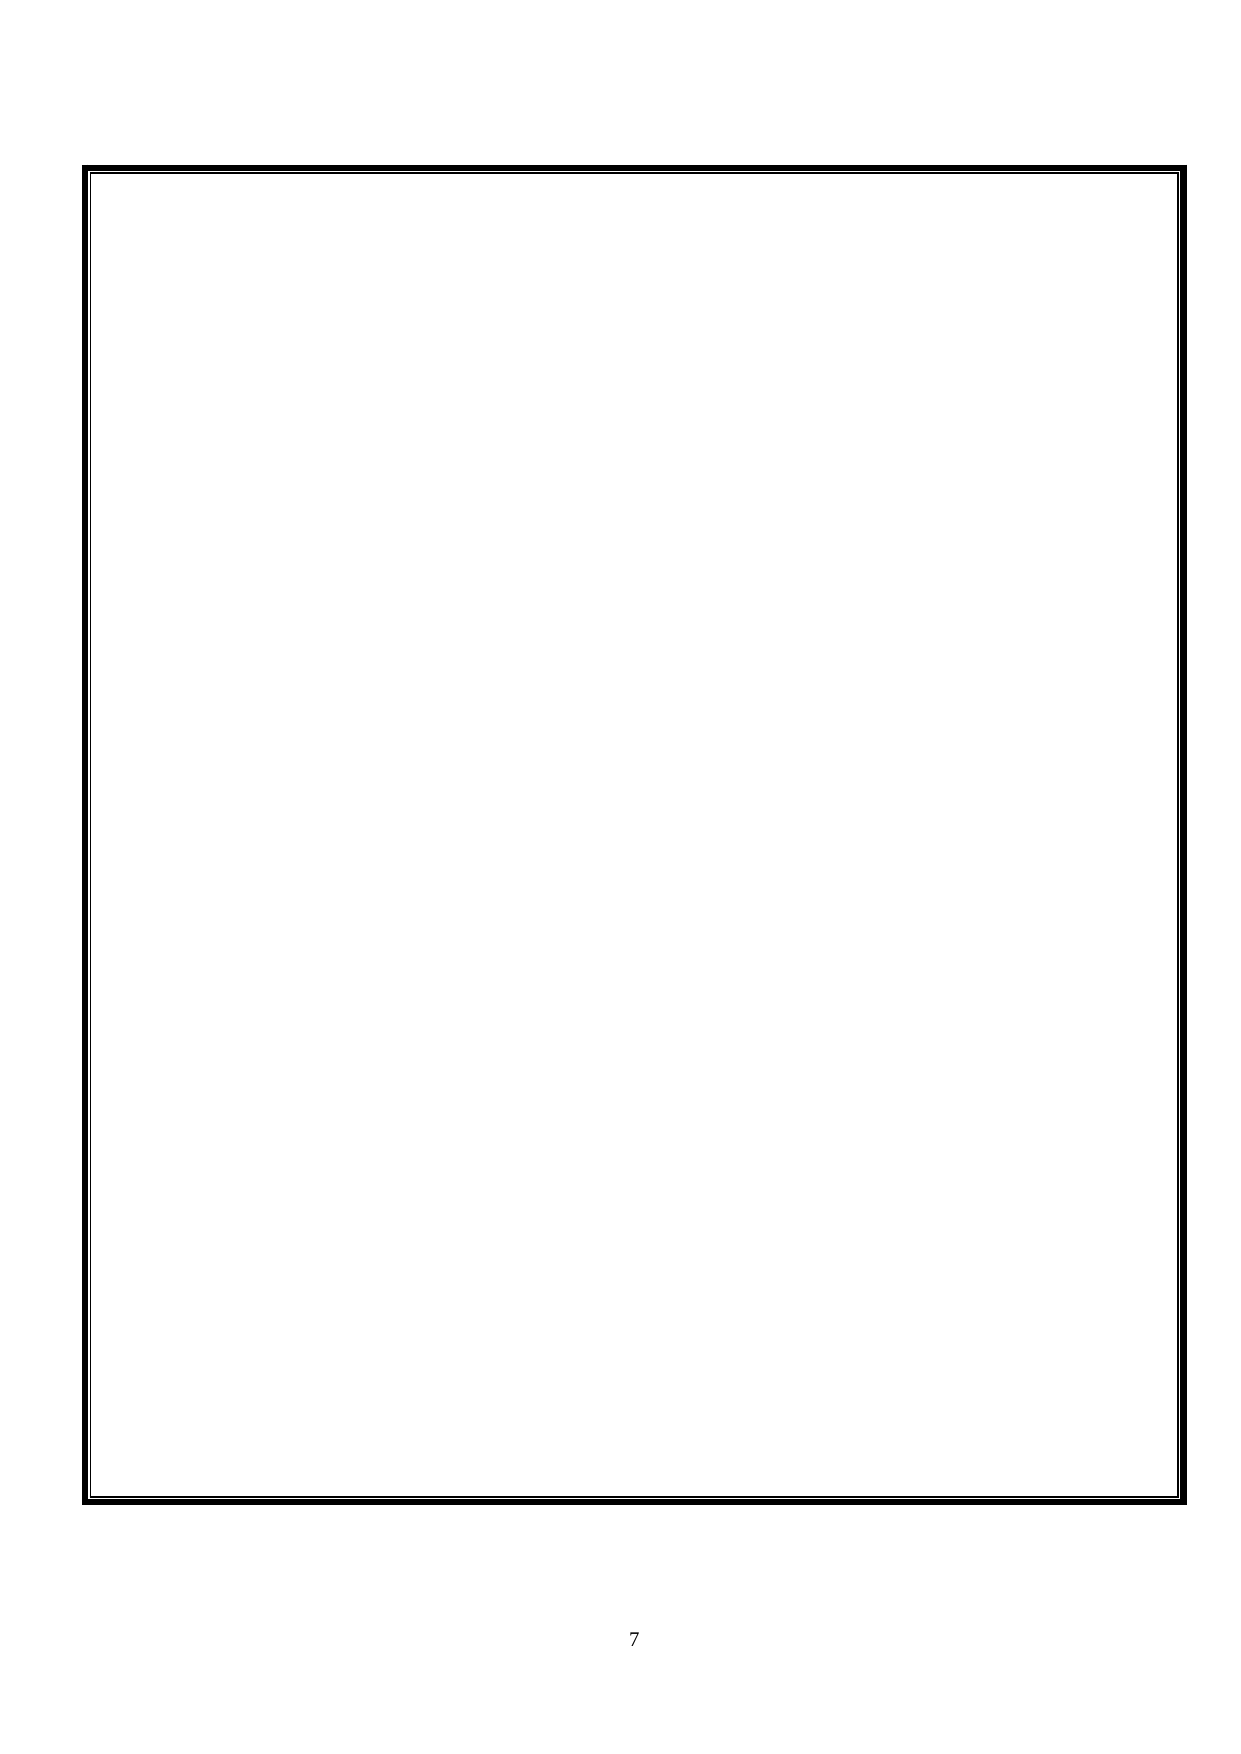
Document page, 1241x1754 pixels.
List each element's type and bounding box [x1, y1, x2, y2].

table_header [91, 174, 1177, 1496]
